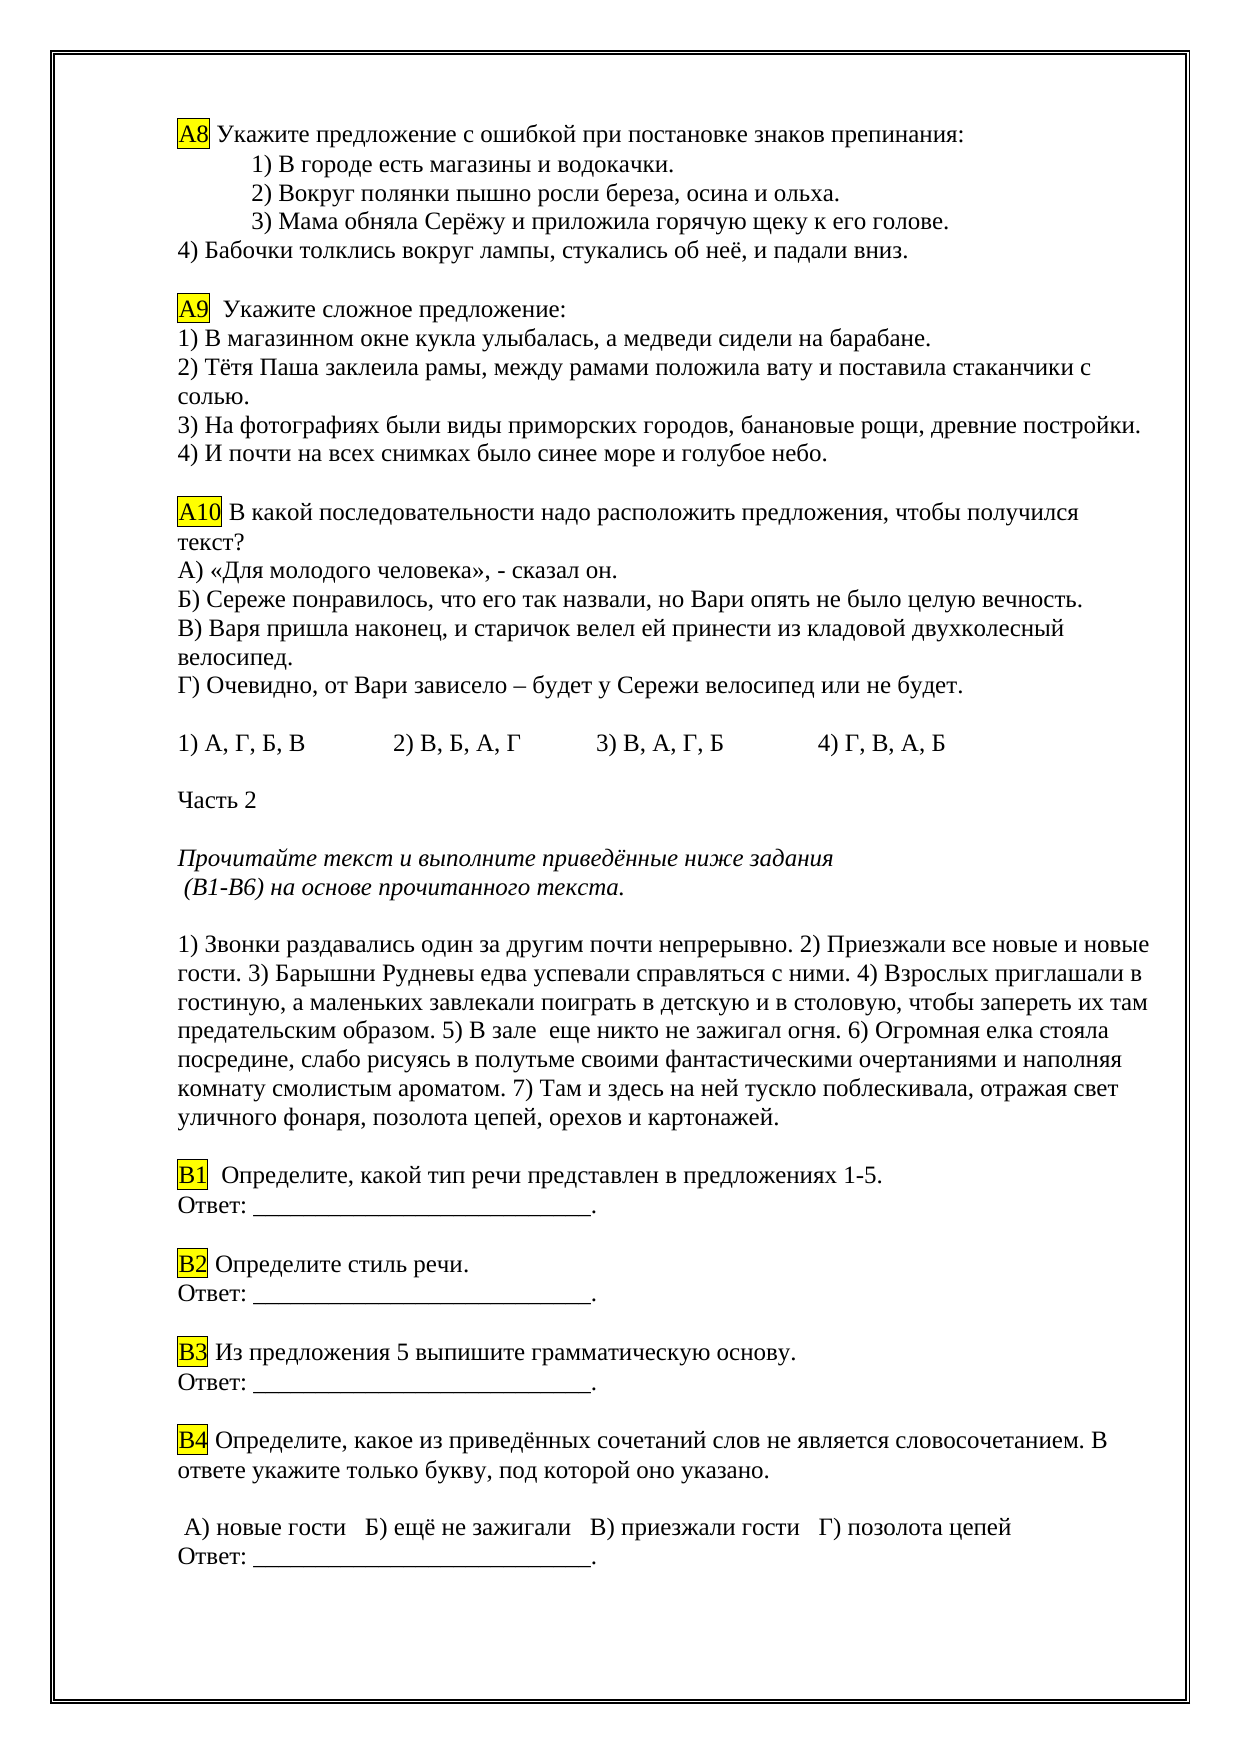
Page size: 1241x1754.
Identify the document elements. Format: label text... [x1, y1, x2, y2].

text В4 Определите, какое из приведённых сочетаний слов не является словосочетанием. В ответе укажите только букву, под которой оно указано. [177, 1424, 1152, 1484]
text В) Варя пришла наконец, и старичок велел ей принести из кладовой двухколесный велосипед. [177, 613, 1152, 671]
text 1) В магазинном окне кукла улыбалась, а медведи сидели на барабане. [177, 323, 1152, 352]
text А10 В какой последовательности надо расположить предложения, чтобы получился текст? [177, 496, 1152, 556]
text Ответ: ___________________________. [177, 1367, 1152, 1396]
text Часть 2 [177, 786, 1152, 814]
text В1 Определите, какой тип речи представлен в предложениях 1-5. [208, 1159, 1152, 1190]
text В3 Из предложения 5 выпишите грамматическую основу. [208, 1336, 1152, 1367]
text А) новые гости Б) ещё не зажигали В) приезжали гости Г) позолота цепей [177, 1512, 1152, 1541]
text Ответ: ___________________________. [177, 1541, 1152, 1569]
text Ответ: ___________________________. [177, 1190, 1152, 1219]
text 2) Вокруг полянки пышно росли береза, осина и ольха. [177, 178, 1152, 206]
text 1) В городе есть магазины и водокачки. [177, 149, 1152, 178]
text 1) А, Г, Б, В 2) В, Б, А, Г 3) В, А, Г, Б 4) Г, В, А, Б [177, 728, 1152, 757]
text Прочитайте текст и выполните приведённые ниже задания [177, 843, 1152, 872]
text В2 Определите стиль речи. [208, 1248, 1152, 1278]
text Б) Сереже понравилось, что его так назвали, но Вари опять не было целую вечность. [177, 584, 1152, 613]
text 2) Тётя Паша заклеила рамы, между рамами положила вату и поставила стаканчики с солью. [177, 352, 1152, 410]
text 1) Звонки раздавались один за другим почти непрерывно. 2) Приезжали все новые и новые гости. 3) Барышни Рудневы едва успевали справляться с ними. 4) Взрослых приглашали в гостиную, а маленьких завлекали поиграть в детскую и в столовую, чтобы запереть их там предательским образом. 5) В зале еще никто не зажигал огня. 6) Огромная елка стояла посредине, слабо рисуясь в полутьме своими фантастическими очертаниями и наполняя комнату смолистым ароматом. 7) Там и здесь на ней тускло поблескивала, отражая свет уличного фонаря, позолота цепей, орехов и картонажей. [177, 929, 1152, 1131]
text А8 Укажите предложение с ошибкой при постановке знаков препинания: [210, 118, 1152, 149]
text 3) Мама обняла Серёжу и приложила горячую щеку к его голове. [177, 206, 1152, 235]
text 3) На фотографиях были виды приморских городов, банановые рощи, древние постройки. [177, 410, 1152, 438]
text Ответ: ___________________________. [177, 1278, 1152, 1307]
text 4) И почти на всех снимках было синее море и голубое небо. [177, 438, 1152, 467]
text (В1-В6) на основе прочитанного текста. [177, 872, 1152, 901]
text 4) Бабочки толклись вокруг лампы, стукались об неё, и падали вниз. [177, 235, 1152, 264]
text А9 Укажите сложное предложение: [210, 293, 1152, 323]
text Г) Очевидно, от Вари зависело – будет у Сережи велосипед или не будет. [177, 671, 1152, 699]
text А) «Для молодого человека», - сказал он. [177, 556, 1152, 584]
